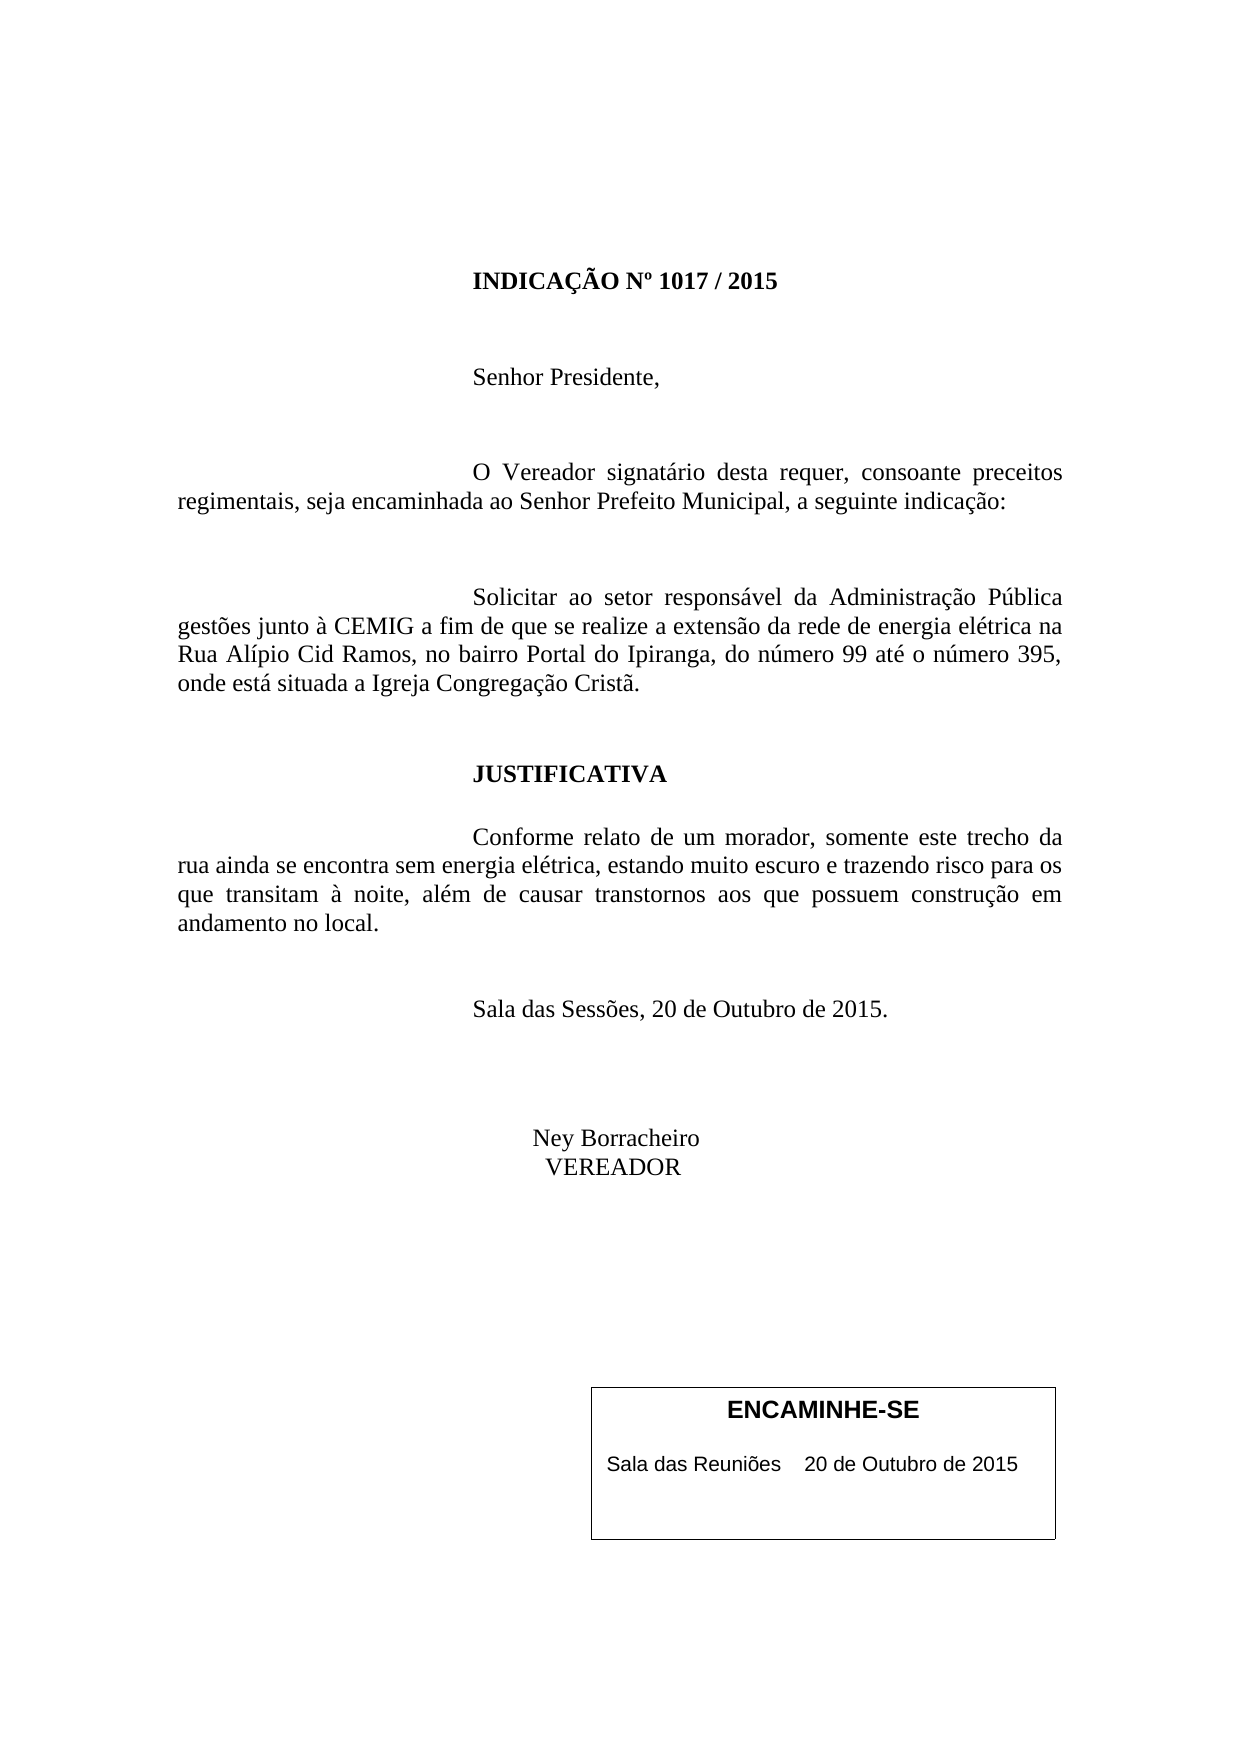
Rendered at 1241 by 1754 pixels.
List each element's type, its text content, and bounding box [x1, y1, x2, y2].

text Solicitar ao setor responsável da Administração Pública gestões junto à CEMIG a fim de que se realize a extensão da rede de energia elétrica na Rua Alípio Cid Ramos, no bairro Portal do Ipiranga, do número 99 até o número 395, onde está situada a Igreja Congregação Cristã. [177, 582, 1063, 697]
text Conforme relato de um morador, somente este trecho da rua ainda se encontra sem energia elétrica, estando muito escuro e trazendo risco para os que transitam à noite, além de causar transtornos aos que possuem construção em andamento no local. [177, 822, 1063, 937]
text O Vereador signatário desta requer, consoante preceitos regimentais, seja encaminhada ao Senhor Prefeito Municipal, a seguinte indicação: [177, 457, 1063, 515]
text Senhor Presidente, [472, 362, 1063, 390]
text Sala das Sessões, 20 de Outubro de 2015. [472, 994, 1063, 1023]
table_header Ney Borracheiro [170, 1124, 1056, 1152]
text INDICAÇÃO Nº 1017 / 2015 [472, 266, 1063, 294]
table_cell VEREADOR [170, 1152, 1056, 1181]
text JUSTIFICATIVA [177, 759, 1004, 788]
